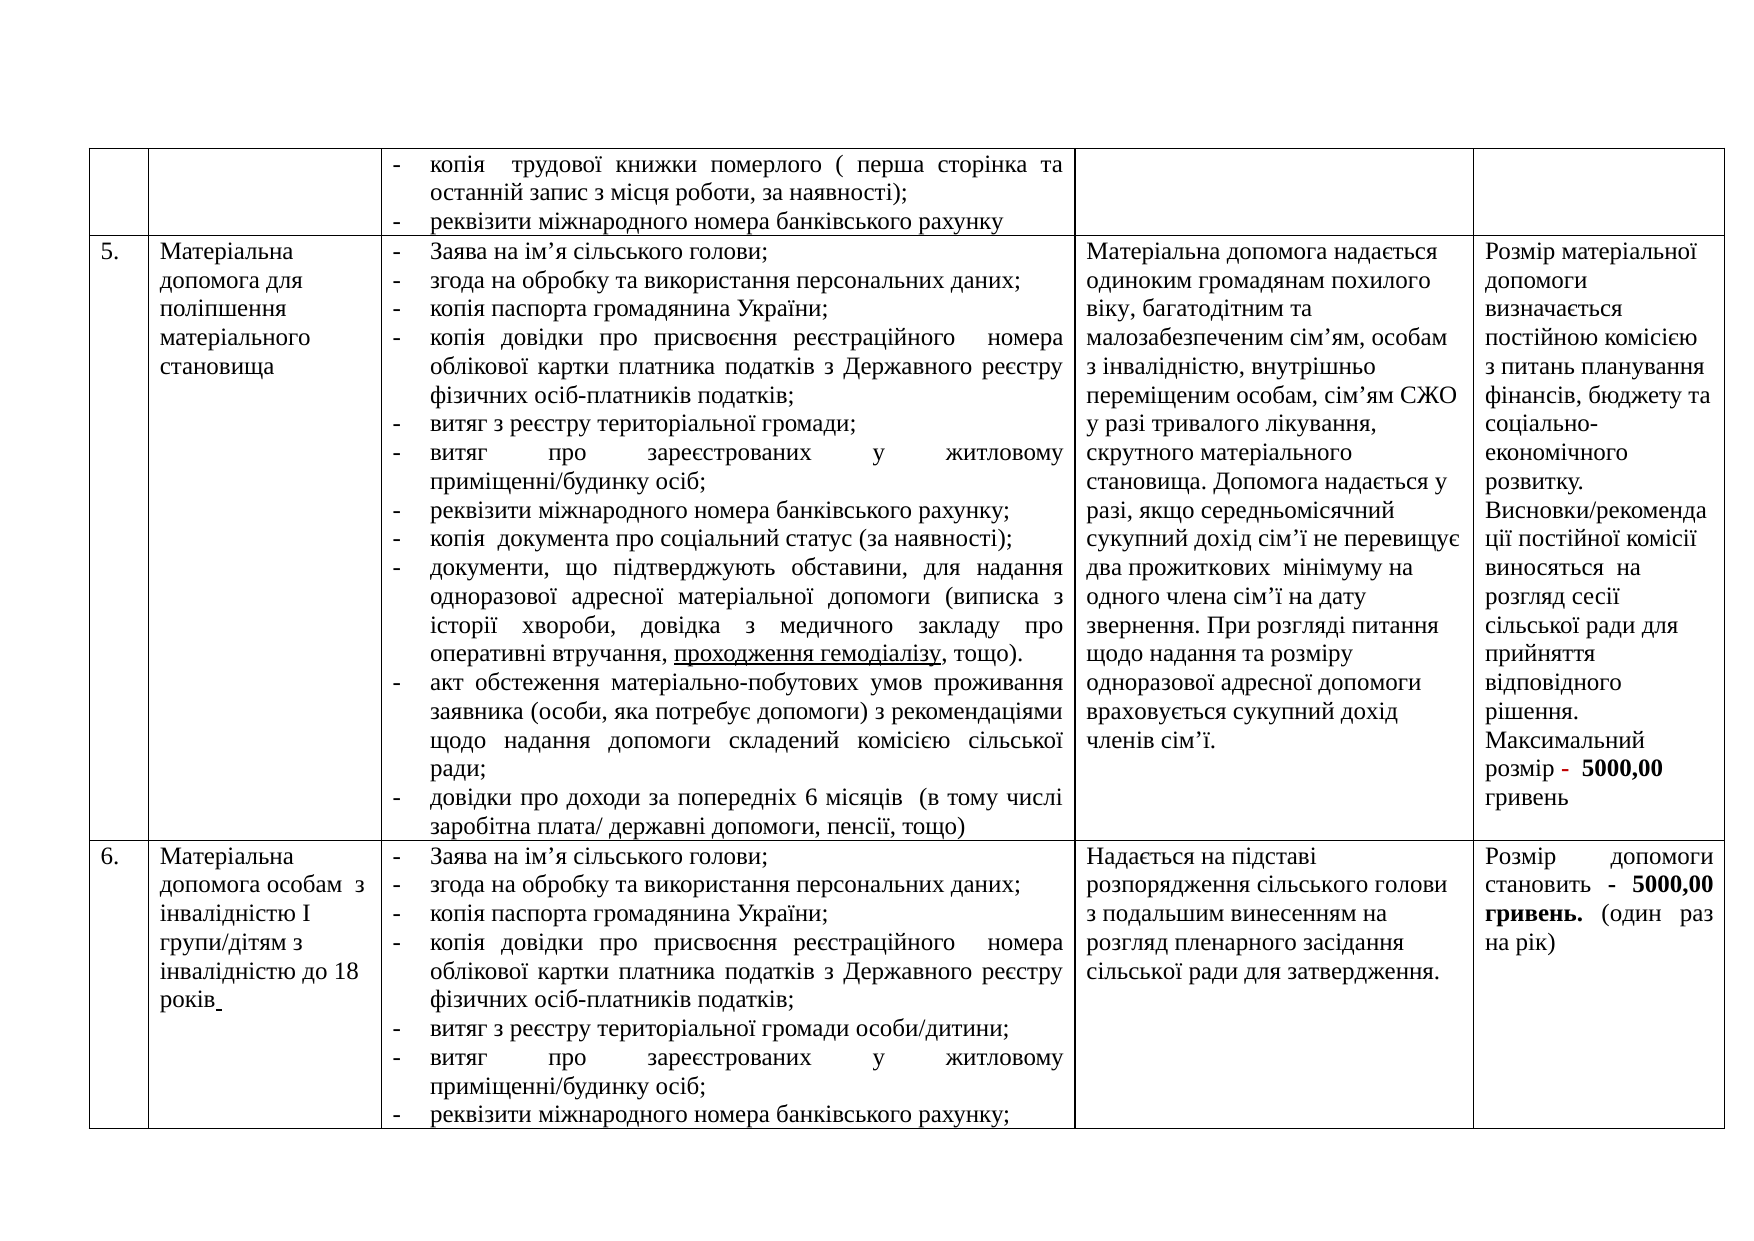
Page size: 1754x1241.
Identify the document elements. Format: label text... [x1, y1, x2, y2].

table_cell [1474, 149, 1724, 235]
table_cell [382, 149, 1074, 235]
table_cell Матеріальна допомога надається одиноким громадянам похилого віку, багатодітним та малозабезпеченим сім’ям, особам з інвалідністю, внутрішньо переміщеним особам, сім’ям СЖО у разі тривалого лікування, скрутного матеріального становища. Допомога надається у разі, якщо середньомісячний сукупний дохід сім’ї не перевищує два прожиткових мінімуму на одного члена сім’ї на дату звернення. При розгляді питання щодо надання та розміру одноразової адресної допомоги враховується сукупний дохід членів сім’ї. [1076, 236, 1473, 840]
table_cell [1076, 841, 1473, 1128]
table_cell Розмір матеріальної допомоги визначається постійною комісією з питань планування фінансів, бюджету та соціально-економічного розвитку. Висновки/рекомендації постійної комісії виносяться на розгляд сесії сільської ради для прийняття відповідного рішення. Максимальний розмір - 5000,00 гривень [1474, 236, 1724, 840]
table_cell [1474, 841, 1724, 1128]
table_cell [1076, 149, 1473, 235]
table_cell Заява на ім’я сільського голови; згода на обробку та використання персональних даних; копія паспорта громадянина України; копія довідки про присвоєння реєстраційного номера облікової картки платника податків з Державного реєстру фізичних осіб-платників податків; витяг з реєстру територіальної громади; витяг про зареєстрованих у житловому приміщенні/будинку осіб; реквізити міжнародного номера банківського рахунку; копія документа про соціальний статус (за наявності); документи, що підтверджують обставини, для надання одноразової адресної матеріальної допомоги (виписка з історії хвороби, довідка з медичного закладу про оперативні втручання, проходження гемодіалізу, тощо). акт обстеження матеріально-побутових умов проживання заявника (особи, яка потребує допомоги) з рекомендаціями щодо надання допомоги складений комісією сільської ради; довідки про доходи за попередніх 6 місяців (в тому числі заробітна плата/ державні допомоги, пенсії, тощо) [382, 236, 1074, 840]
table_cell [149, 149, 381, 235]
table_cell 5. [90, 236, 148, 840]
table_cell Матеріальна допомога для поліпшення матеріального становища [149, 236, 381, 840]
table_cell 6. [90, 841, 148, 1128]
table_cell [382, 841, 1074, 1128]
table_cell 4. [90, 149, 148, 235]
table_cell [149, 841, 381, 1128]
